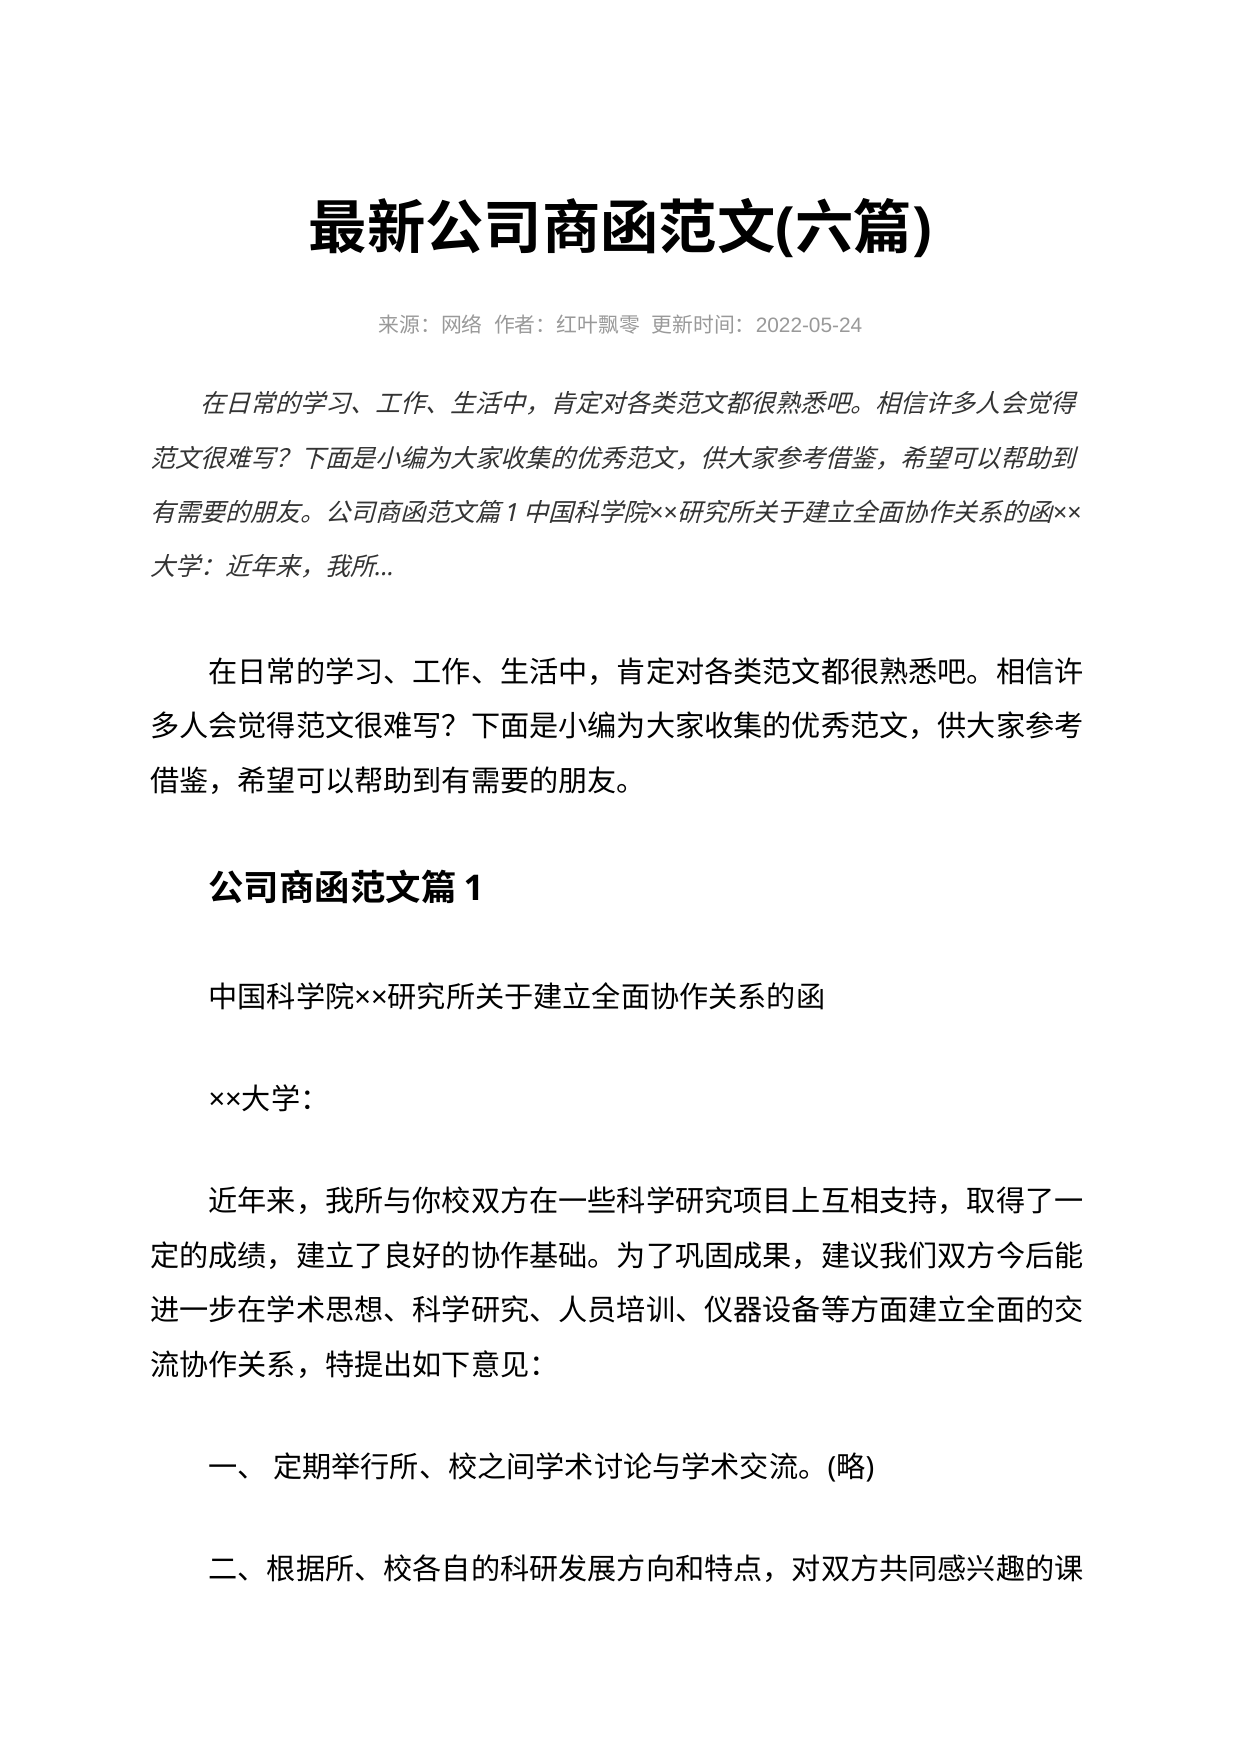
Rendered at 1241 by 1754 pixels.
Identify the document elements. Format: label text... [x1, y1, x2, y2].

text 公司商函范文篇1 [150, 860, 1090, 911]
text 一、 定期举行所、校之间学术讨论与学术交流。(略) [150, 1444, 1090, 1486]
subtitle 最新公司商函范文(六篇) [150, 181, 1090, 266]
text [150, 1546, 1090, 1588]
text 来源：网络 作者：红叶飘零 更新时间：2022-05-24 [150, 313, 1090, 337]
text 中国科学院××研究所关于建立全面协作关系的函 [150, 973, 1090, 1016]
text ××大学： [150, 1075, 1090, 1118]
text 近年来，我所与你校双方在一些科学研究项目上互相支持，取得了一定的成绩，建立了良好的协作基础。为了巩固成果，建议我们双方今后能进一步在学术思想、科学研究、人员培训、仪器设备等方面建立全面的交流协作关系，特提出如下意见： [150, 1177, 1090, 1384]
text 在日常的学习、工作、生活中，肯定对各类范文都很熟悉吧。相信许多人会觉得范文很难写？下面是小编为大家收集的优秀范文，供大家参考借鉴，希望可以帮助到有需要的朋友。公司商函范文篇1中国科学院××研究所关于建立全面协作关系的函××大学：近年来，我所... [150, 384, 1090, 583]
text 在日常的学习、工作、生活中，肯定对各类范文都很熟悉吧。相信许多人会觉得范文很难写？下面是小编为大家收集的优秀范文，供大家参考借鉴，希望可以帮助到有需要的朋友。 [150, 648, 1090, 800]
